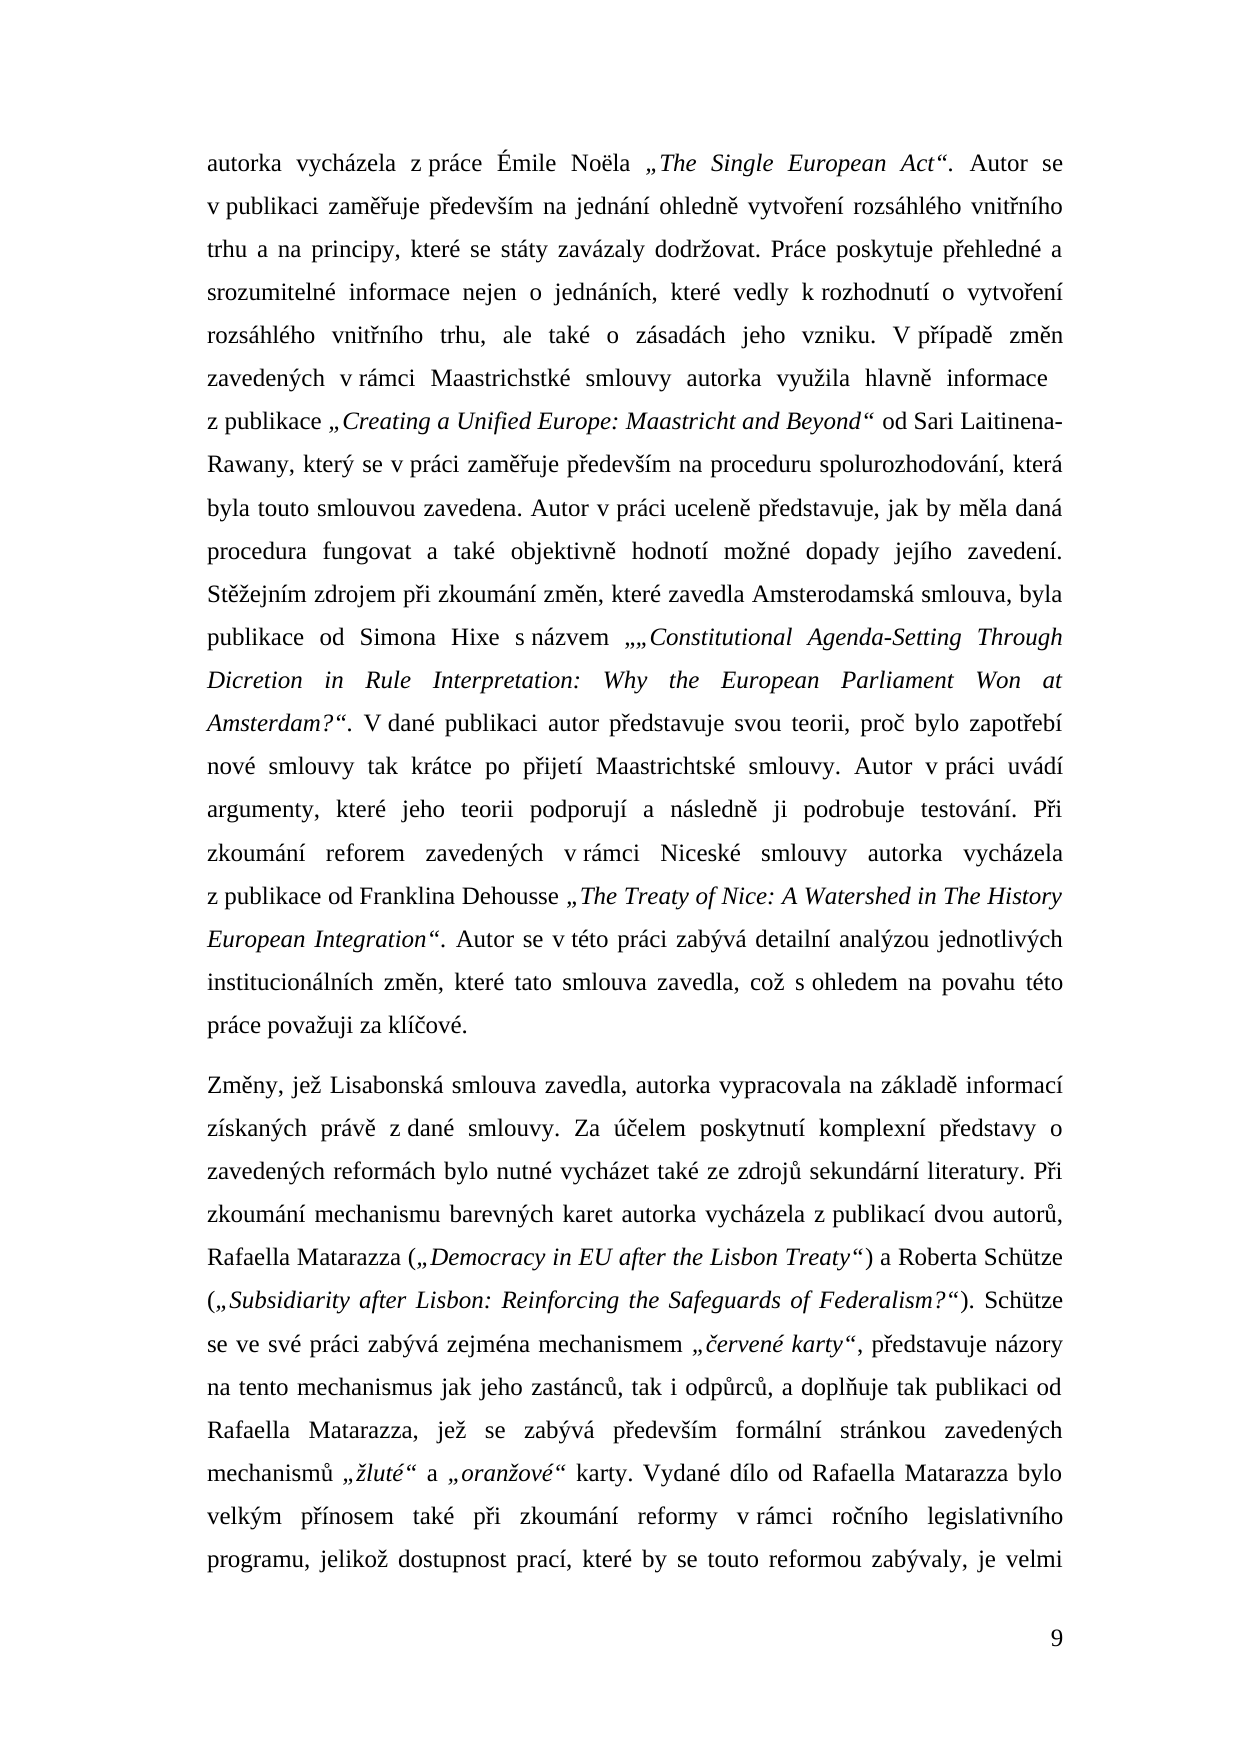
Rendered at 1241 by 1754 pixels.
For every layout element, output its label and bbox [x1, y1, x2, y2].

text [207, 1070, 1063, 1573]
text [207, 148, 1063, 1039]
